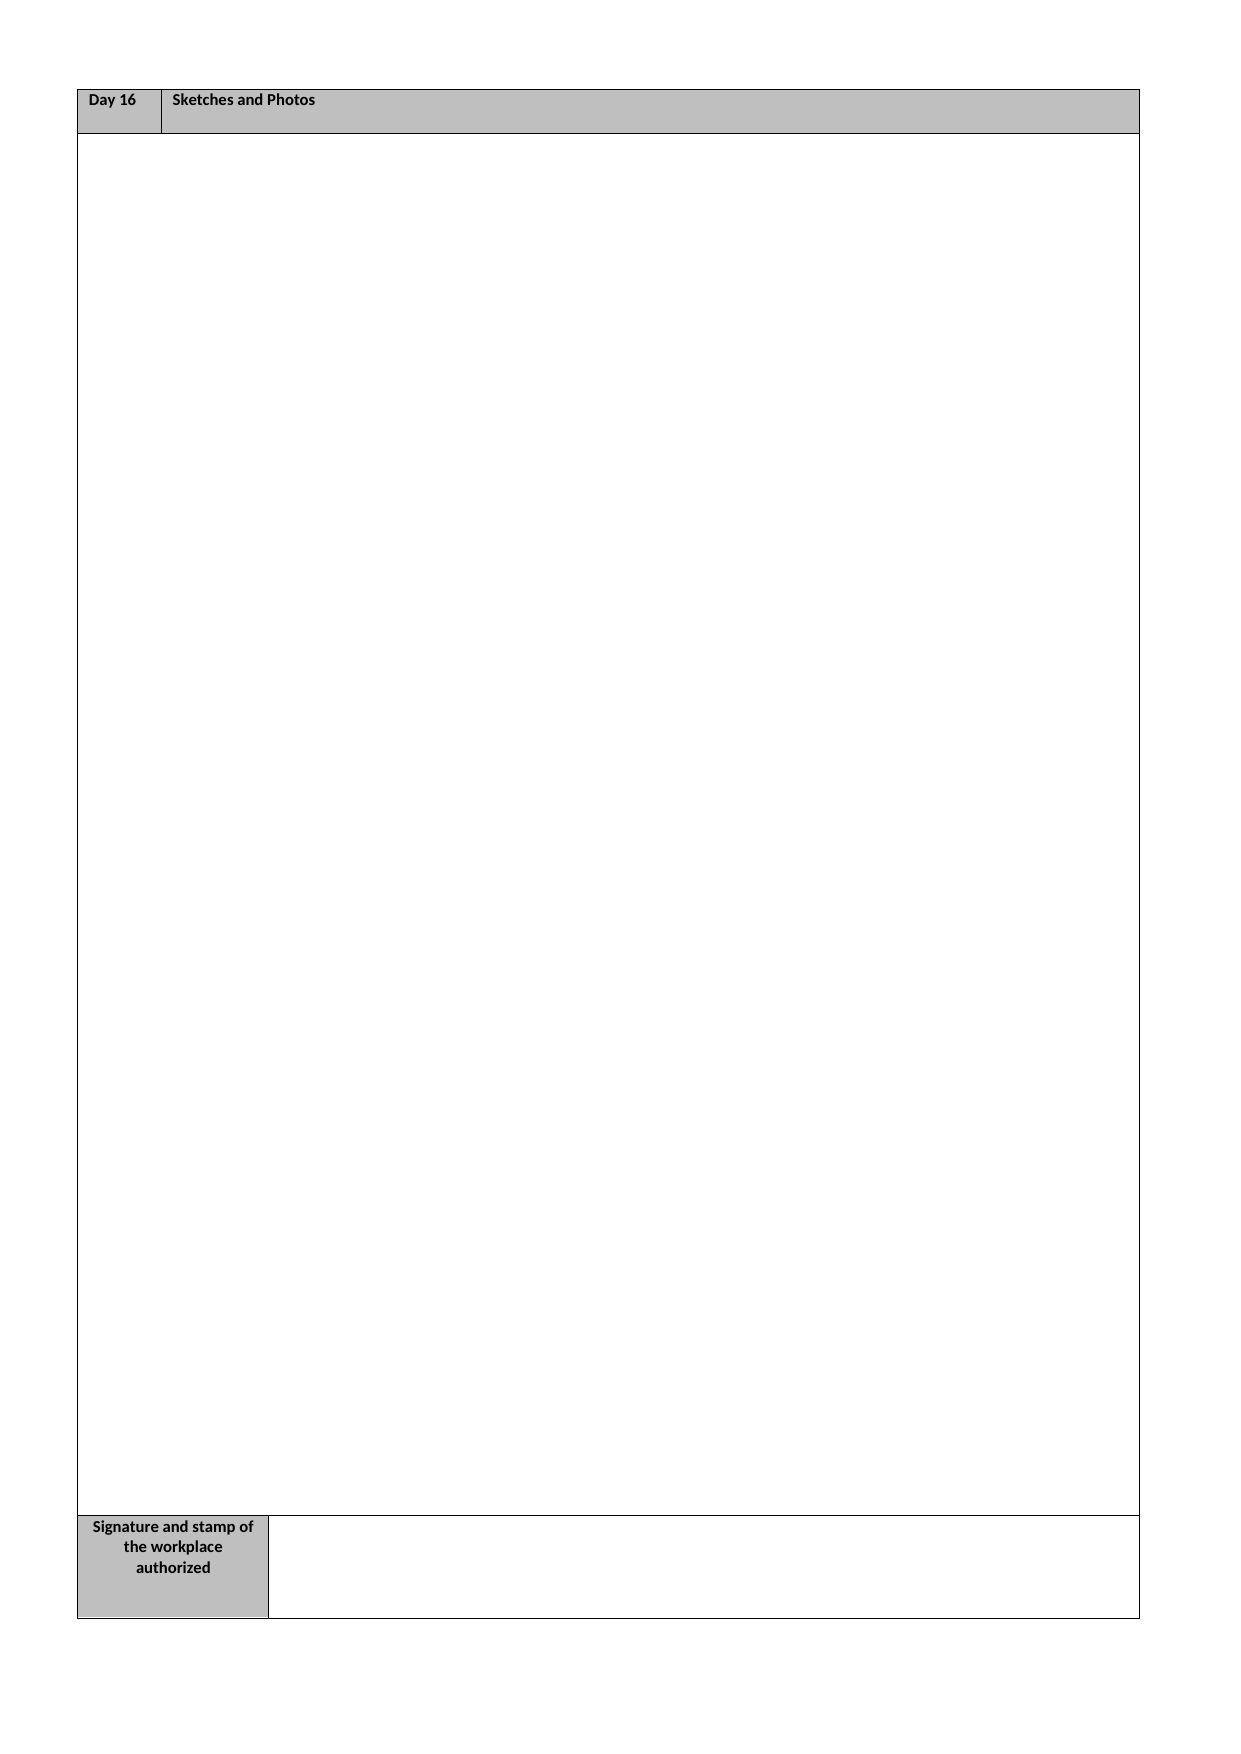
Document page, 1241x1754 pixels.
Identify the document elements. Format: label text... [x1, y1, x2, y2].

table_cell [78, 134, 1139, 1515]
table_cell Sketches and Photos [162, 90, 1139, 133]
table_cell Day 16 [78, 90, 161, 133]
table_cell [269, 1516, 1139, 1617]
table_cell Signature and stamp of the workplace authorized [78, 1516, 268, 1617]
